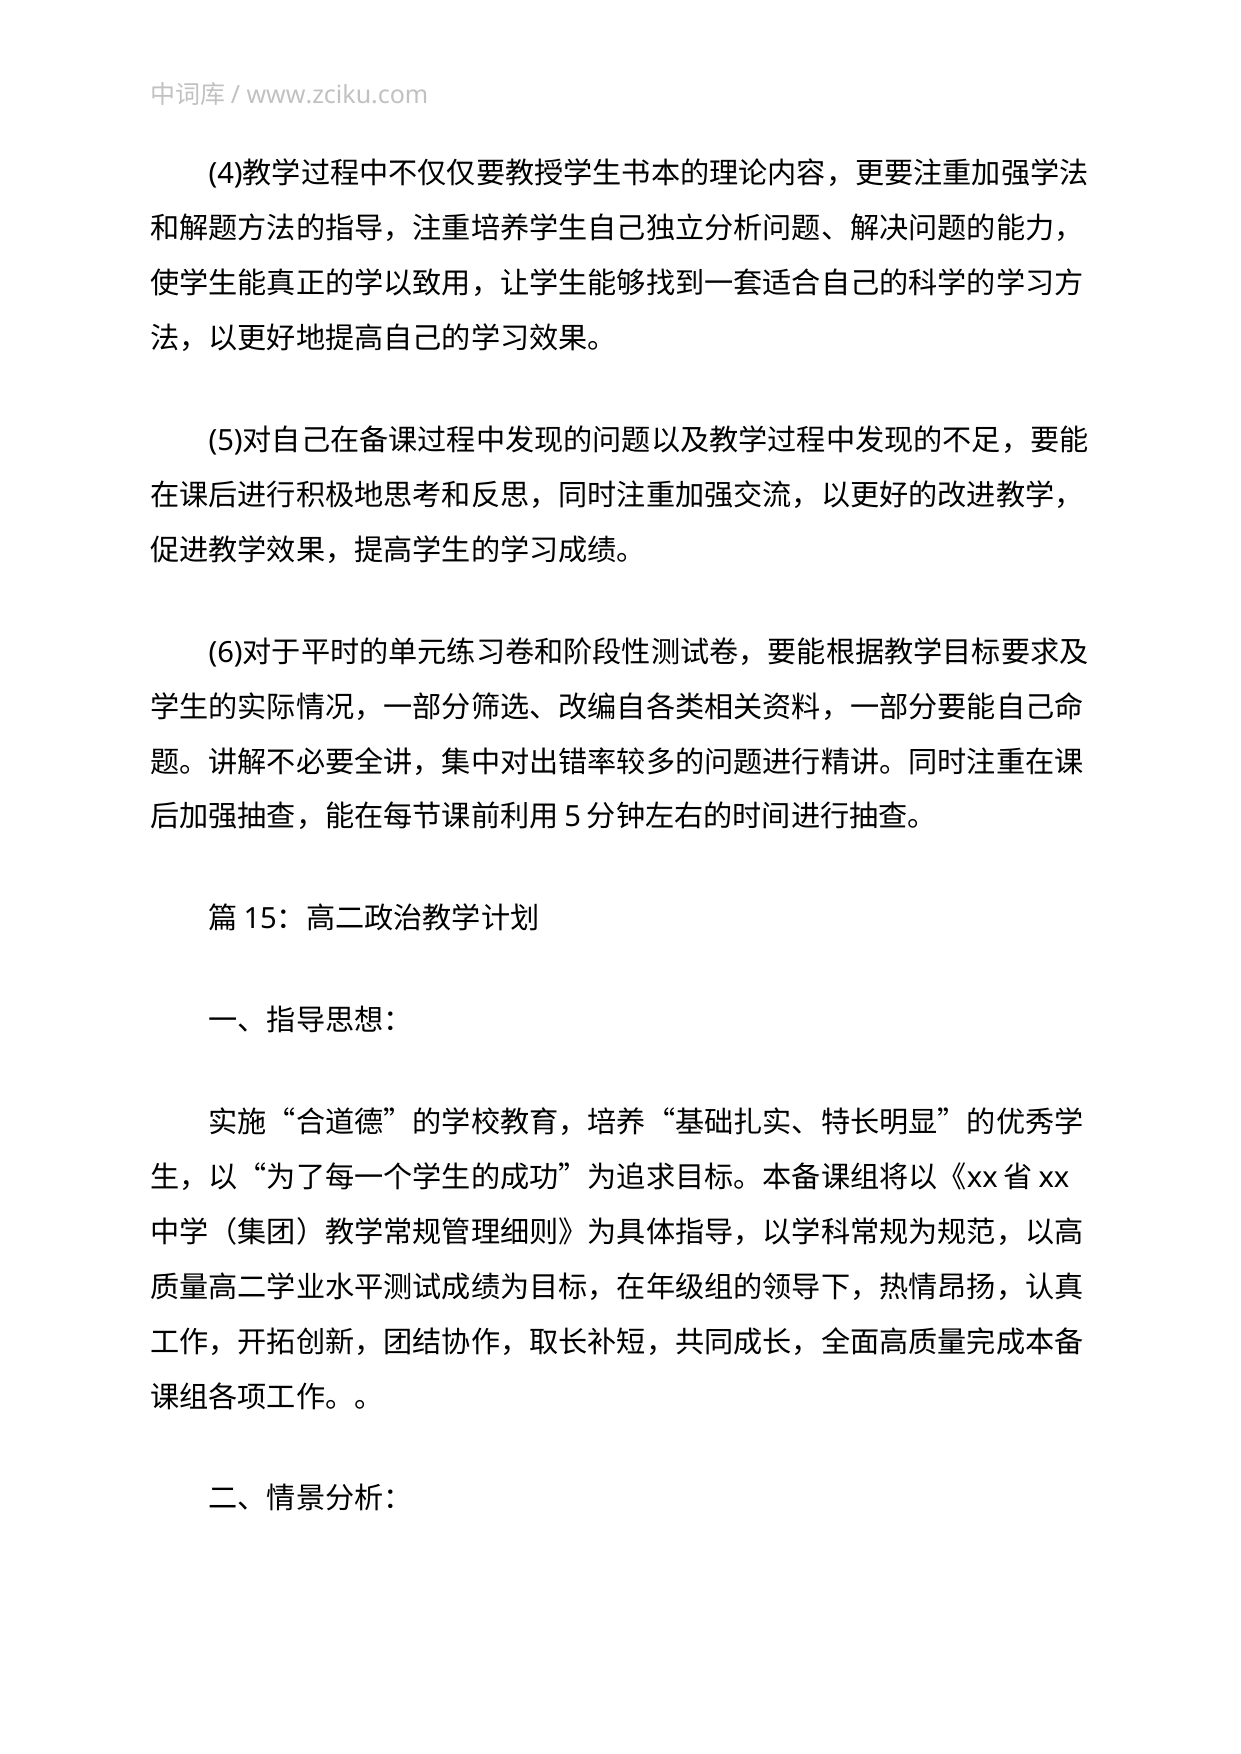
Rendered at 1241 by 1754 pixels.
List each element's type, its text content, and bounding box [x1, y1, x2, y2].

text (6)对于平时的单元练习卷和阶段性测试卷，要能根据教学目标要求及学生的实际情况，一部分筛选、改编自各类相关资料，一部分要能自己命题。讲解不必要全讲，集中对出错率较多的问题进行精讲。同时注重在课后加强抽查，能在每节课前利用5分钟左右的时间进行抽查。 [150, 628, 1090, 835]
text 一、指导思想： [150, 997, 1090, 1039]
text (4)教学过程中不仅仅要教授学生书本的理论内容，更要注重加强学法和解题方法的指导，注重培养学生自己独立分析问题、解决问题的能力，使学生能真正的学以致用，让学生能够找到一套适合自己的科学的学习方法，以更好地提高自己的学习效果。 [150, 150, 1090, 357]
text 篇15：高二政治教学计划 [150, 895, 1090, 937]
text 实施“合道德”的学校教育，培养“基础扎实、特长明显”的优秀学生，以“为了每一个学生的成功”为追求目标。本备课组将以《xx省xx中学（集团）教学常规管理细则》为具体指导，以学科常规为规范，以高质量高二学业水平测试成绩为目标，在年级组的领导下，热情昂扬，认真工作，开拓创新，团结协作，取长补短，共同成长，全面高质量完成本备课组各项工作。。 [150, 1099, 1090, 1416]
text (5)对自己在备课过程中发现的问题以及教学过程中发现的不足，要能在课后进行积极地思考和反思，同时注重加强交流，以更好的改进教学，促进教学效果，提高学生的学习成绩。 [150, 417, 1090, 569]
text 二、情景分析： [150, 1475, 1090, 1517]
